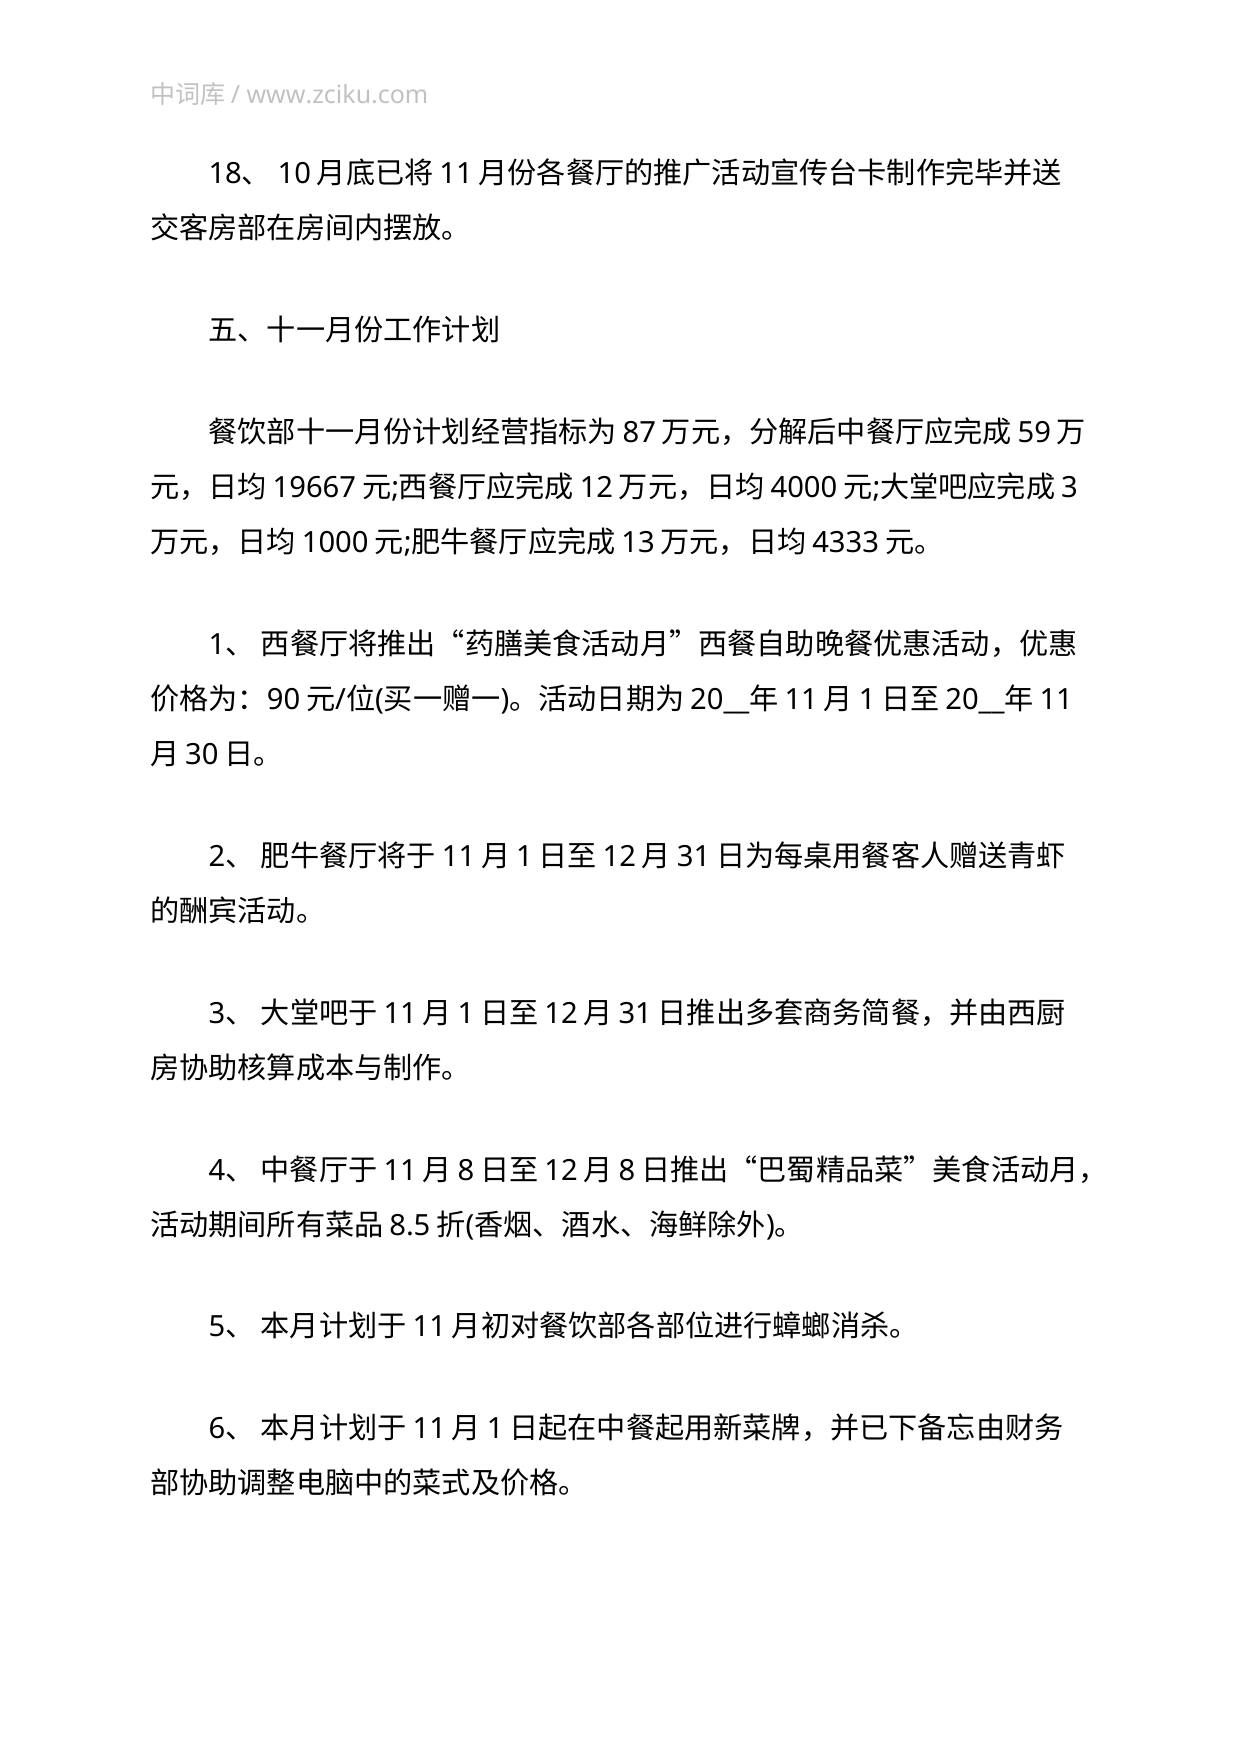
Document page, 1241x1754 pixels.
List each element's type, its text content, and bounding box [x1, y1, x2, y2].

text 6、 本月计划于11月1日起在中餐起用新菜牌，并已下备忘由财务部协助调整电脑中的菜式及价格。 [150, 1405, 1090, 1502]
text 18、 10月底已将11月份各餐厅的推广活动宣传台卡制作完毕并送交客房部在房间内摆放。 [150, 150, 1090, 247]
text 餐饮部十一月份计划经营指标为87万元，分解后中餐厅应完成59万元，日均19667元;西餐厅应完成12万元，日均4000元;大堂吧应完成3万元，日均1000元;肥牛餐厅应完成13万元，日均4333元。 [150, 408, 1090, 561]
text 五、十一月份工作计划 [150, 307, 1090, 349]
text 5、 本月计划于11月初对餐饮部各部位进行蟑螂消杀。 [150, 1303, 1090, 1345]
text 2、 肥牛餐厅将于11月1日至12月31日为每桌用餐客人赠送青虾的酬宾活动。 [150, 832, 1090, 930]
text 1、 西餐厅将推出“药膳美食活动月”西餐自助晚餐优惠活动，优惠价格为：90元/位(买一赠一)。活动日期为20__年11月1日至20__年11月30日。 [150, 621, 1090, 773]
text 4、 中餐厅于11月8日至12月8日推出“巴蜀精品菜”美食活动月，活动期间所有菜品8.5折(香烟、酒水、海鲜除外)。 [150, 1146, 1090, 1243]
text 3、 大堂吧于11月1日至12月31日推出多套商务简餐，并由西厨房协助核算成本与制作。 [150, 989, 1090, 1087]
